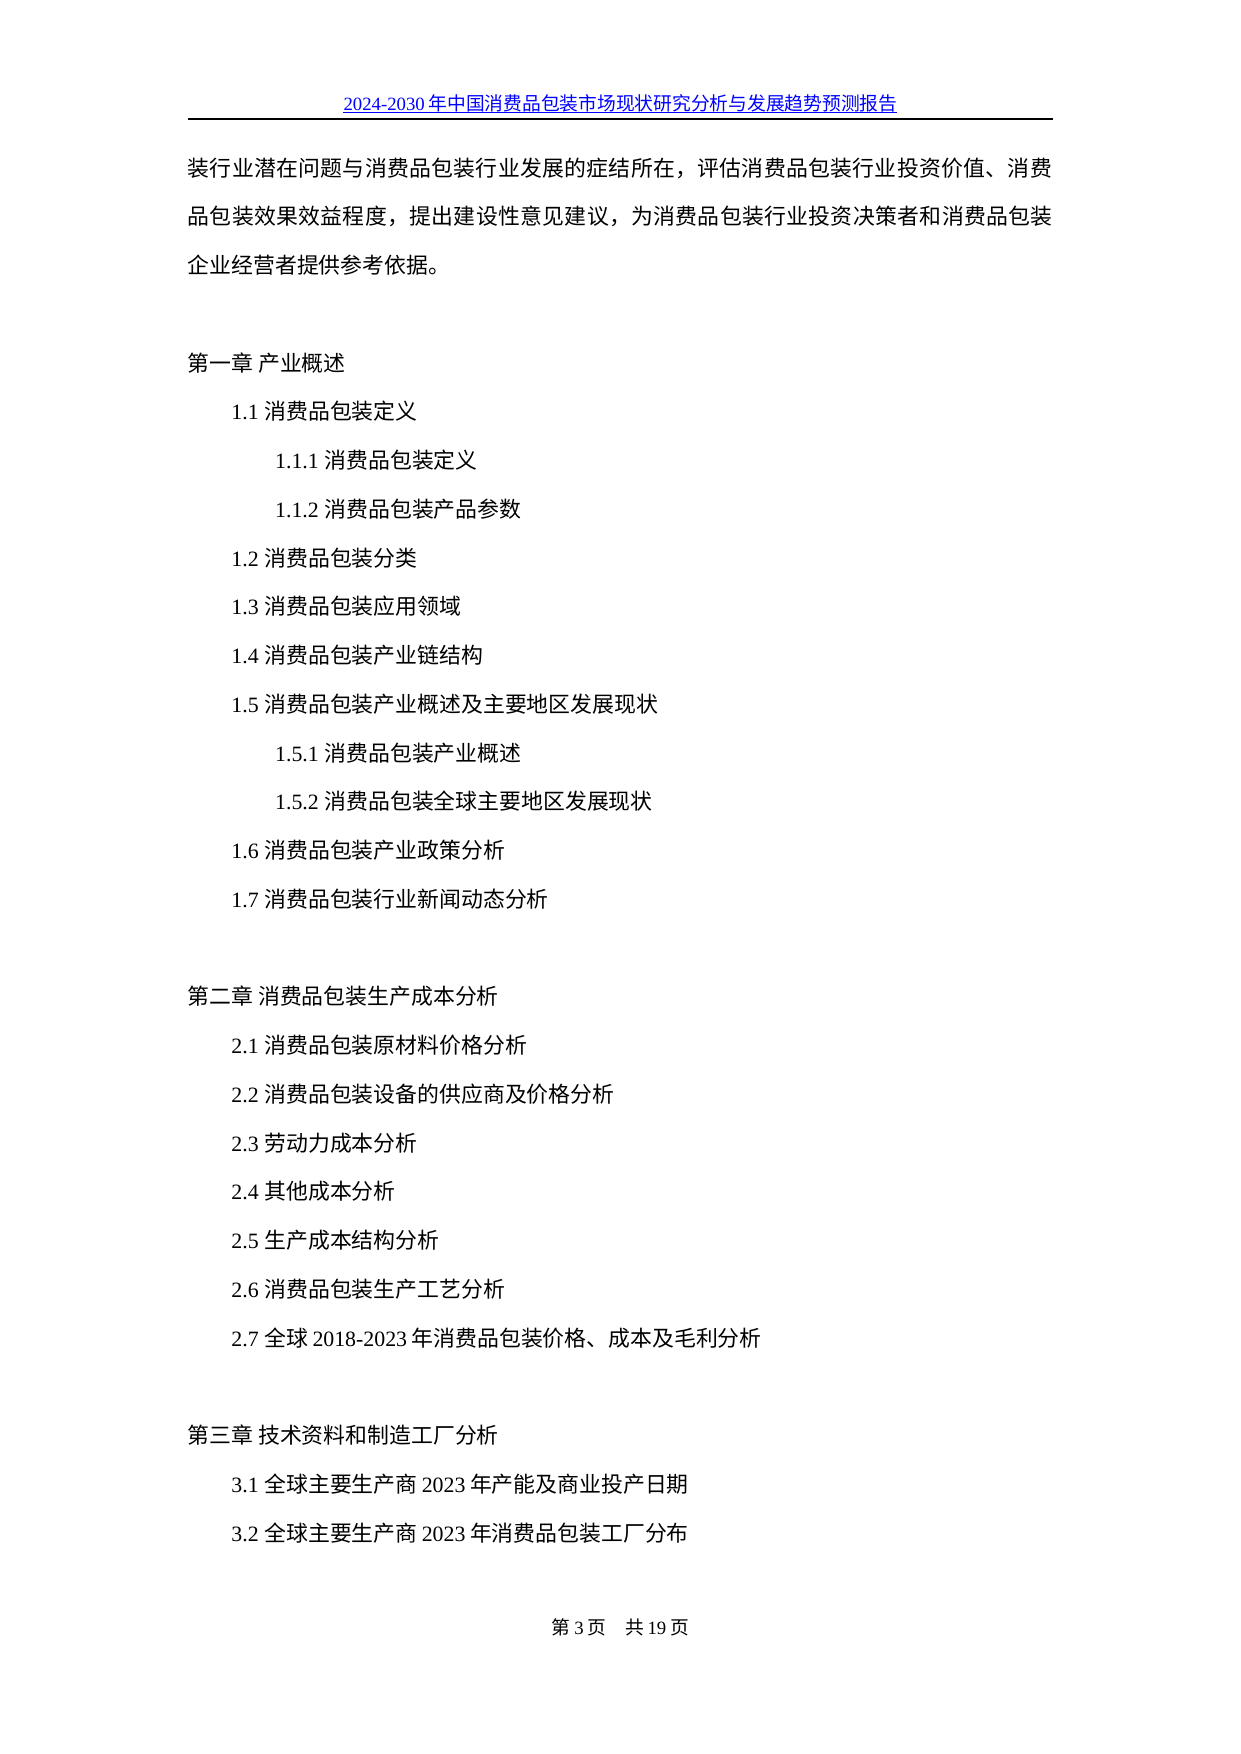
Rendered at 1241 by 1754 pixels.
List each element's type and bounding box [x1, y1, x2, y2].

text [187, 150, 1053, 1548]
